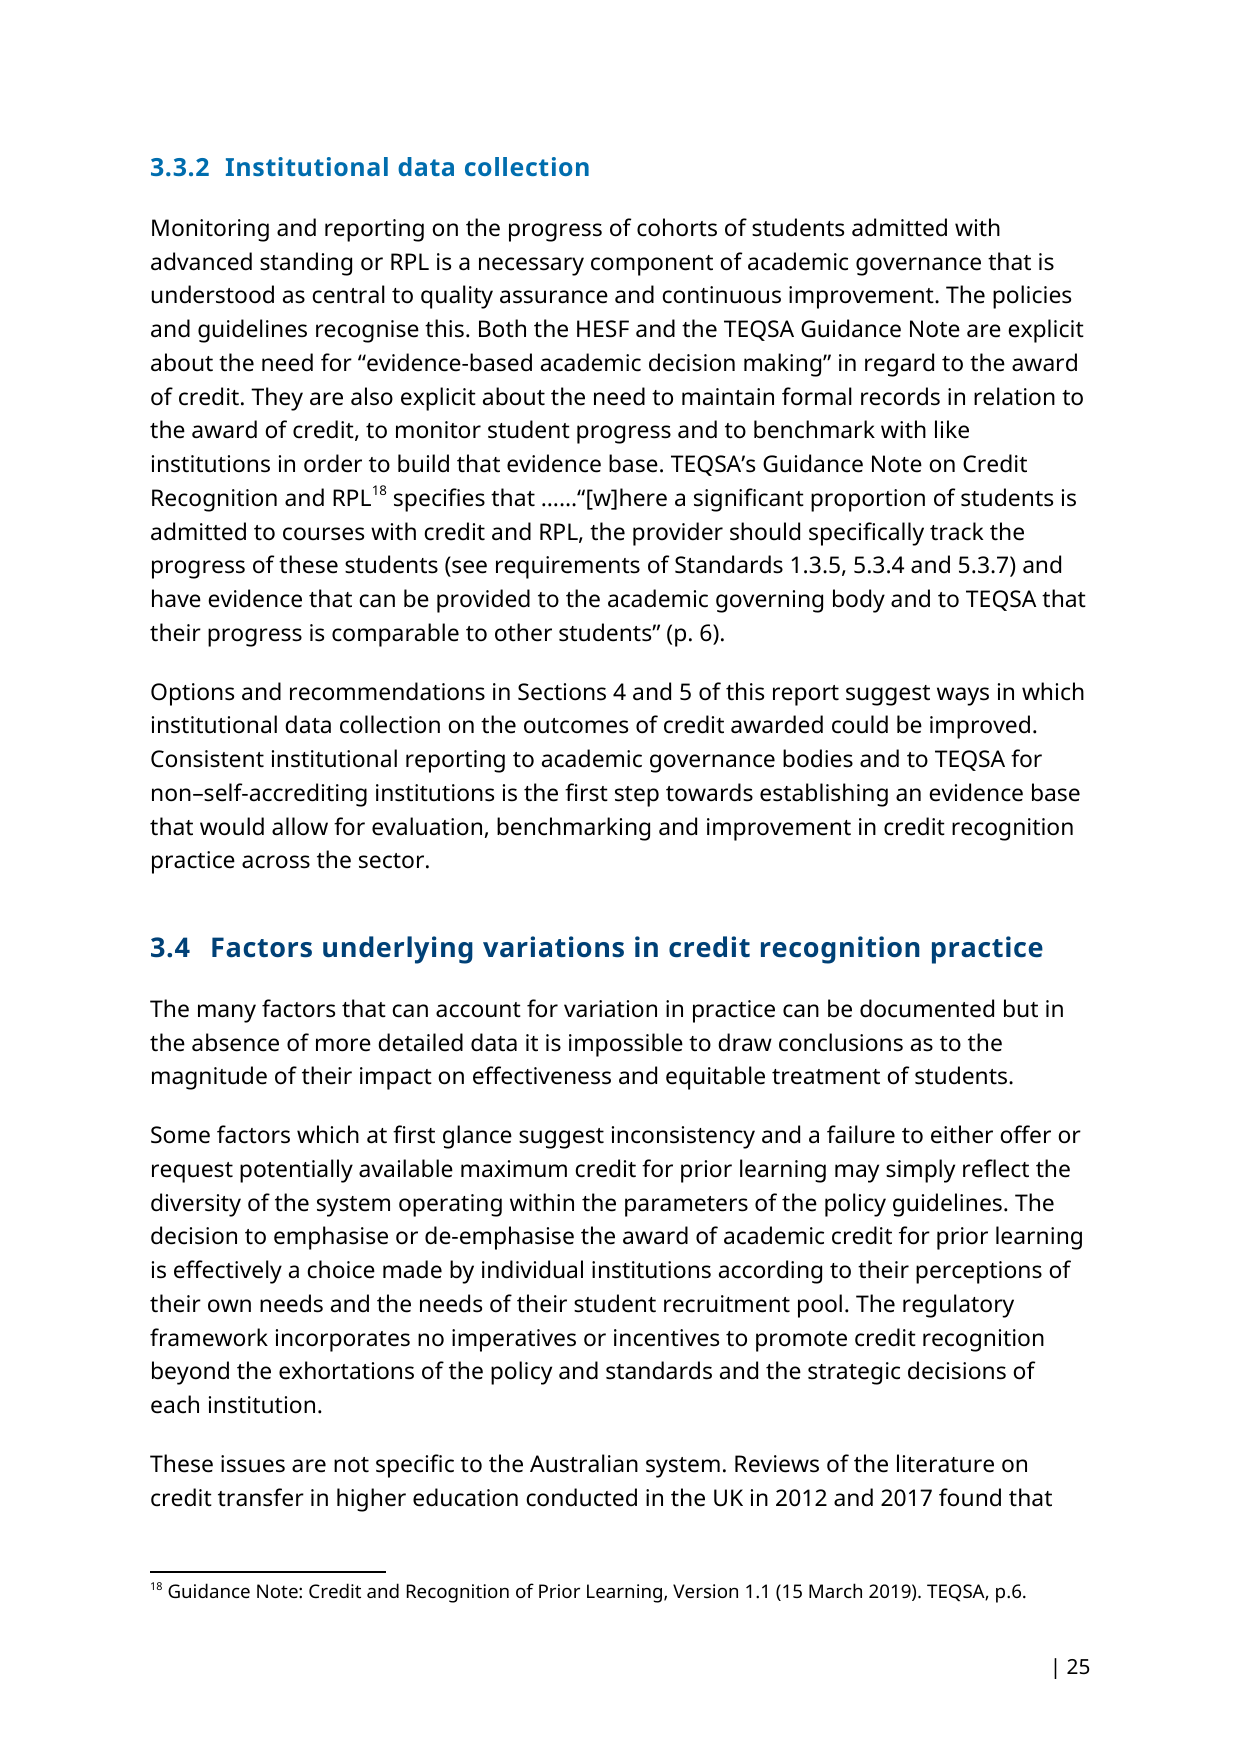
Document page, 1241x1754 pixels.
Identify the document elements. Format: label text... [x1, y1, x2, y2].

subtitle Institutional data collection [150, 150, 1090, 184]
text Monitoring and reporting on the progress of cohorts of students admitted with advanced standing or RPL is a necessary component of academic governance that is understood as central to quality assurance and continuous improvement. The policies and guidelines recognise this. Both the HESF and the TEQSA Guidance Note are explicit about the need for “evidence-based academic decision making” in regard to the award of credit. They are also explicit about the need to maintain formal records in relation to the award of credit, to monitor student progress and to benchmark with like institutions in order to build that evidence base. TEQSA’s Guidance Note on Credit Recognition and RPL specifies that ……“[w]here a significant proportion of students is admitted to courses with credit and RPL, the provider should specifically track the progress of these students (see requirements of Standards 1.3.5, 5.3.4 and 5.3.7) and have evidence that can be provided to the academic governing body and to TEQSA that their progress is comparable to other students” (p. 6). [150, 212, 1090, 648]
text The many factors that can account for variation in practice can be documented but in the absence of more detailed data it is impossible to draw conclusions as to the magnitude of their impact on effectiveness and equitable treatment of students. [150, 993, 1090, 1092]
text Options and recommendations in Sections 4 and 5 of this report suggest ways in which institutional data collection on the outcomes of credit awarded could be improved. Consistent institutional reporting to academic governance bodies and to TEQSA for non–self-accrediting institutions is the first step towards establishing an evidence base that would allow for evaluation, benchmarking and improvement in credit recognition practice across the sector. [150, 676, 1090, 876]
text Some factors which at first glance suggest inconsistency and a failure to either offer or request potentially available maximum credit for prior learning may simply reflect the diversity of the system operating within the parameters of the policy guidelines. The decision to emphasise or de-emphasise the award of academic credit for prior learning is effectively a choice made by individual institutions according to their perceptions of their own needs and the needs of their student recruitment pool. The regulatory framework incorporates no imperatives or incentives to promote credit recognition beyond the exhortations of the policy and standards and the strategic decisions of each institution. [150, 1119, 1090, 1420]
subtitle Factors underlying variations in credit recognition practice [150, 928, 1090, 965]
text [150, 1448, 1090, 1513]
